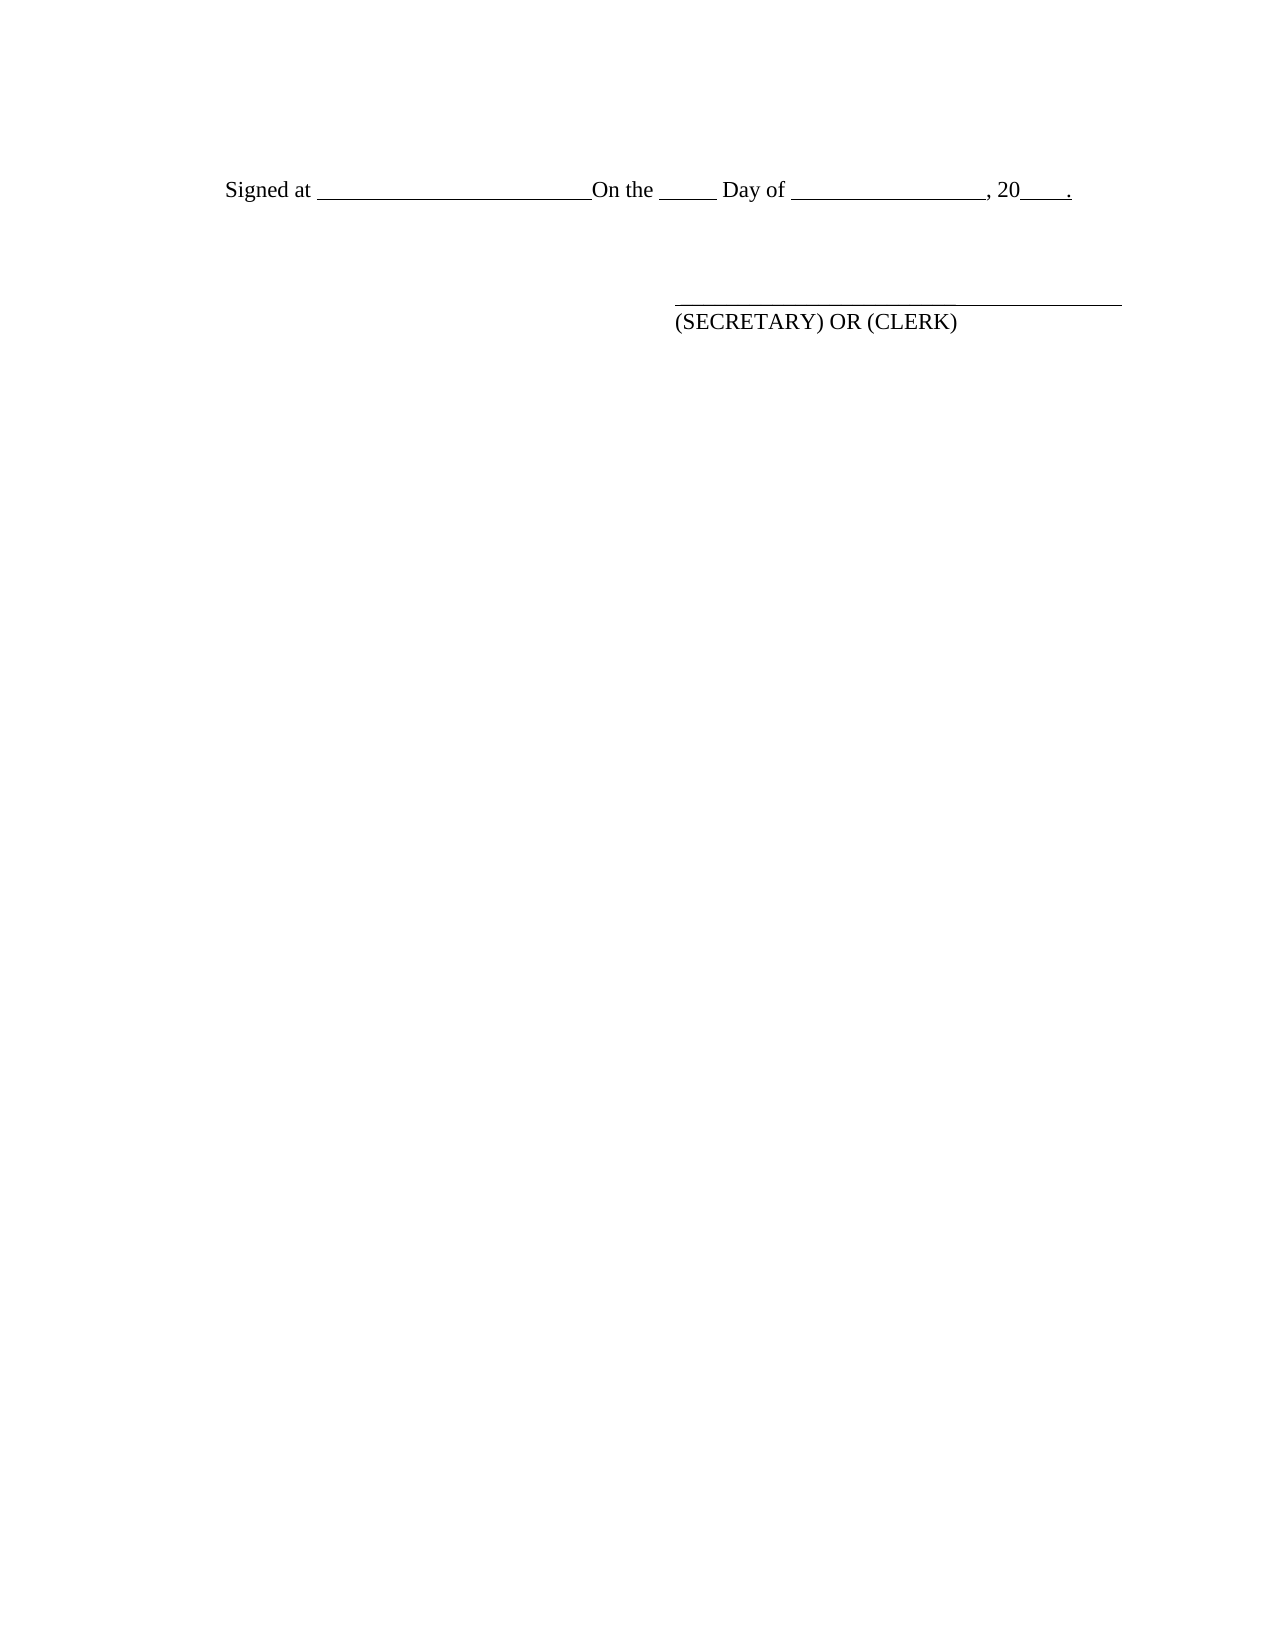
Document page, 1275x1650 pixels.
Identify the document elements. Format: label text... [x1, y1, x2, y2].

text (SECRETARY) OR (CLERK) [150, 308, 1125, 334]
text ________________________ [150, 282, 1125, 308]
text Signed at On the Day of , 20 . [150, 176, 1125, 203]
